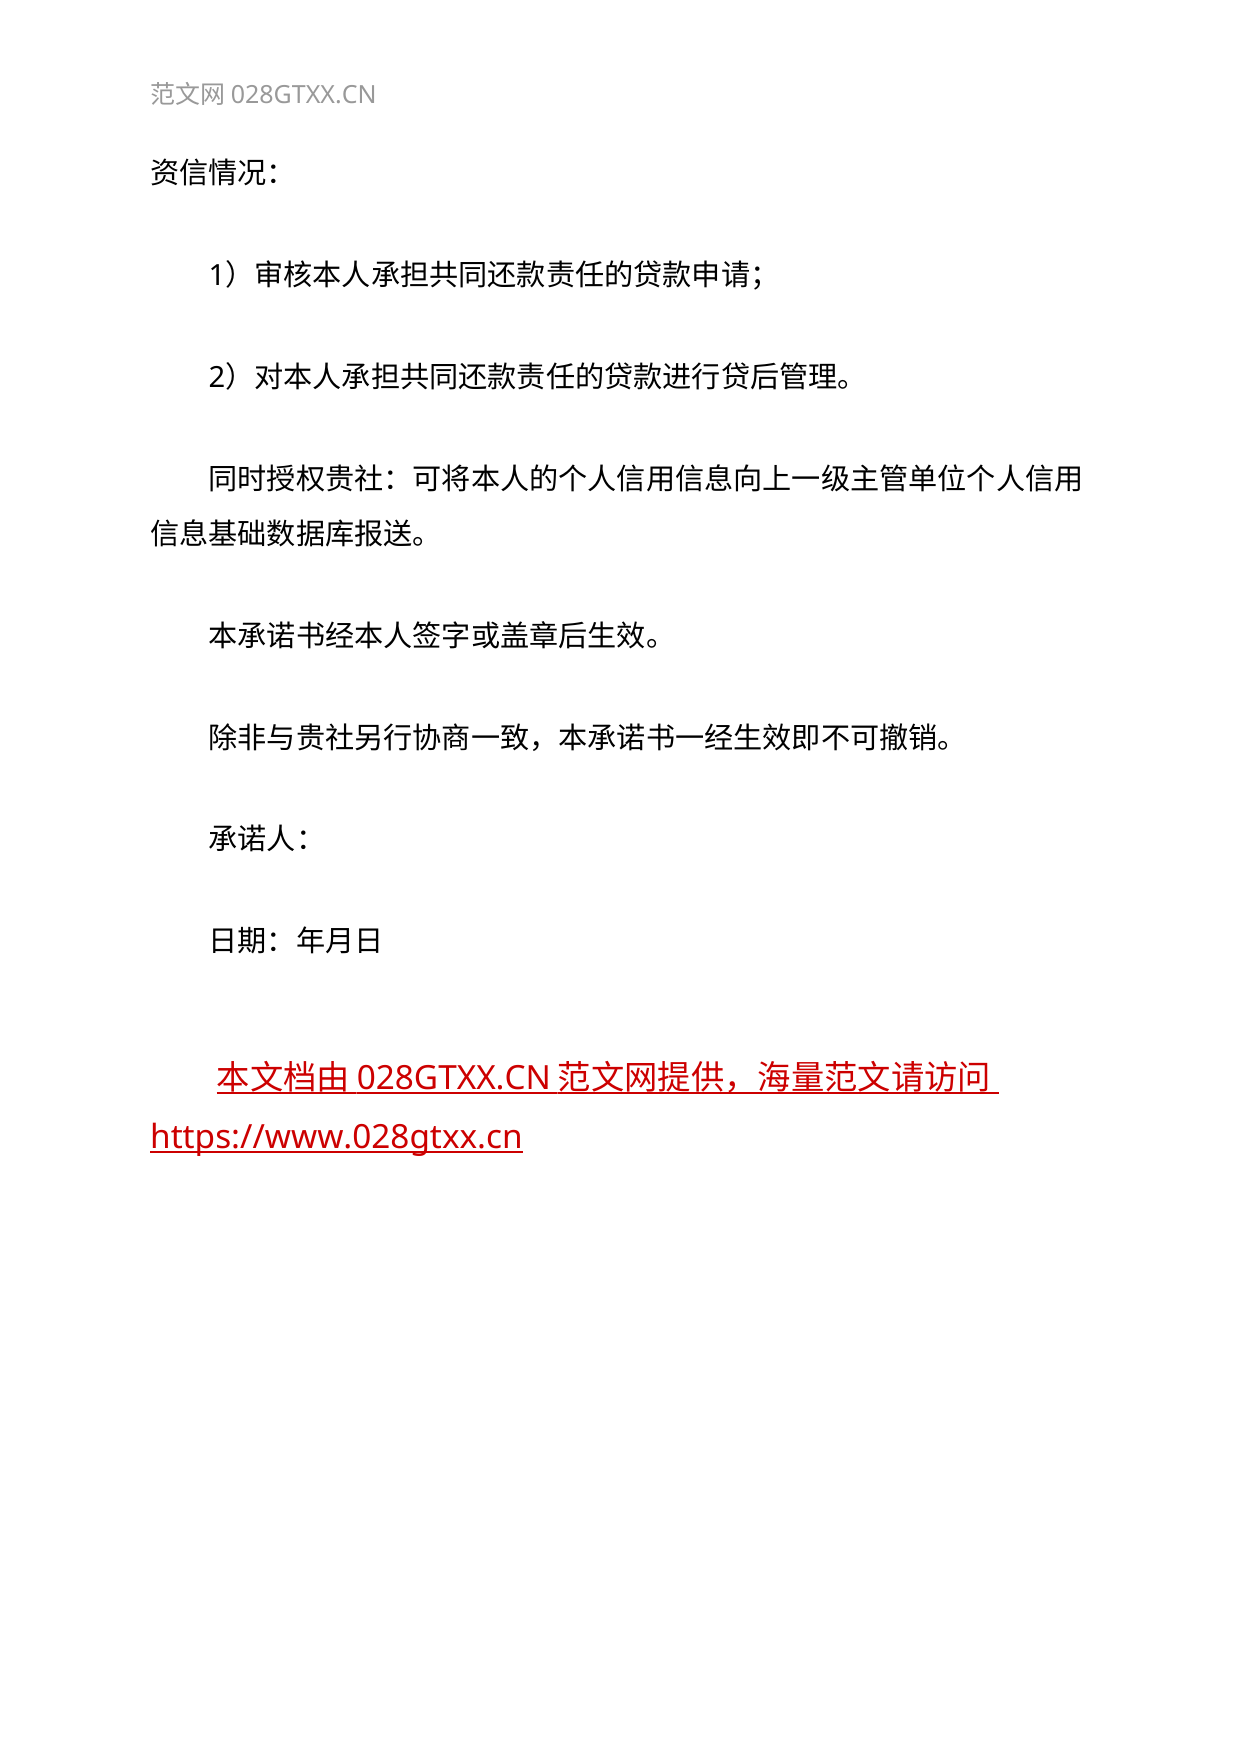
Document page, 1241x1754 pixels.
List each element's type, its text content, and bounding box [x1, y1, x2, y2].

text 1）审核本人承担共同还款责任的贷款申请； [150, 252, 1090, 294]
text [150, 150, 1090, 192]
text 同时授权贵社：可将本人的个人信用信息向上一级主管单位个人信用信息基础数据库报送。 [150, 456, 1090, 553]
text 本承诺书经本人签字或盖章后生效。 [150, 612, 1090, 655]
text 2）对本人承担共同还款责任的贷款进行贷后管理。 [150, 354, 1090, 396]
text 承诺人： [150, 816, 1090, 858]
text 日期：年月日 [150, 918, 1090, 960]
text 除非与贵社另行协商一致，本承诺书一经生效即不可撤销。 [150, 714, 1090, 756]
text 本文档由028GTXX.CN范文网提供，海量范文请访问 https://www.028gtxx.cn [150, 1051, 1090, 1158]
